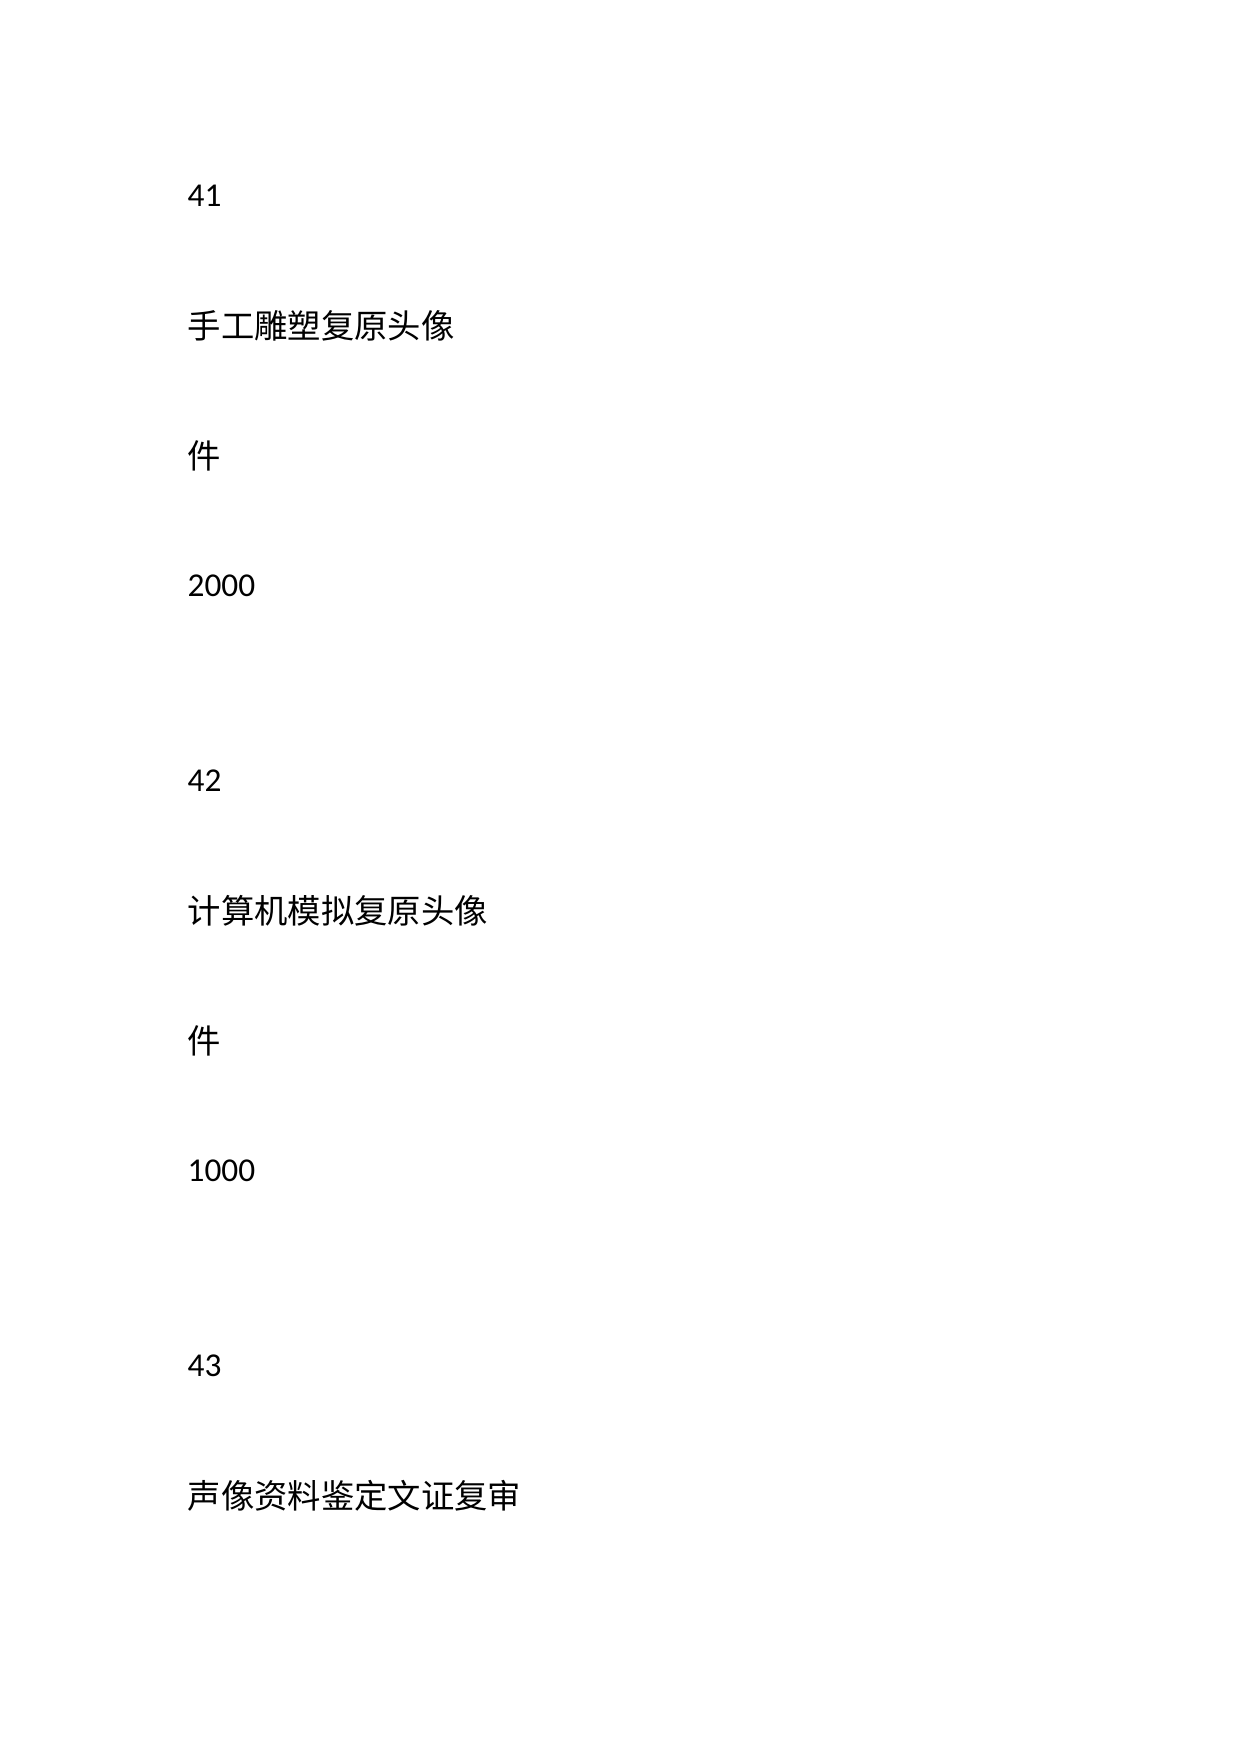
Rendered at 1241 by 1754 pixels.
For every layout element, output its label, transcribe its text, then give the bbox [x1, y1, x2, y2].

text 件 [187, 422, 1053, 487]
text 声像资料鉴定文证复审 [187, 1462, 1053, 1527]
text 手工雕塑复原头像 [187, 292, 1053, 357]
text 42 [187, 747, 1053, 812]
text 计算机模拟复原头像 [187, 877, 1053, 942]
text 1000 [187, 1137, 1053, 1202]
text 2000 [187, 552, 1053, 617]
text 41 [187, 162, 1053, 227]
text 件 [187, 1007, 1053, 1072]
text 43 [187, 1332, 1053, 1397]
